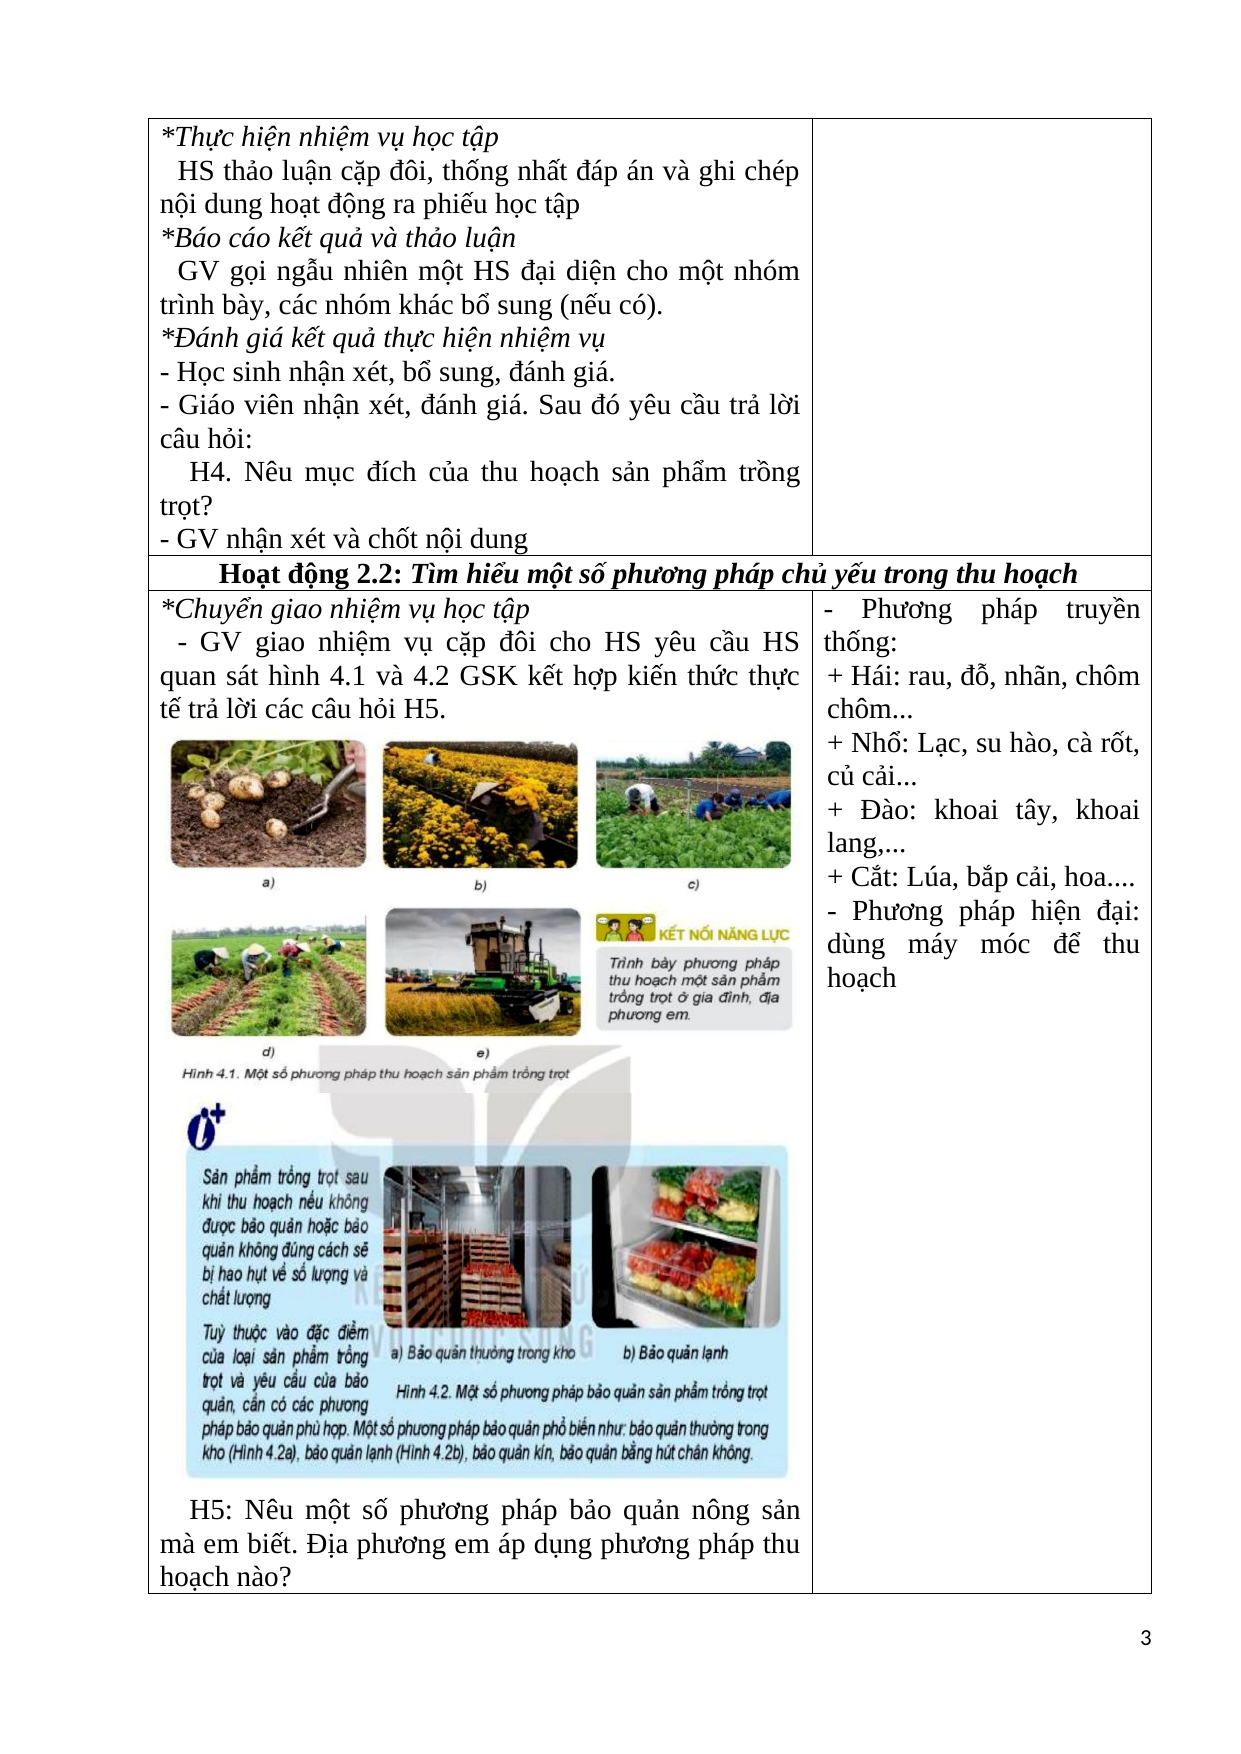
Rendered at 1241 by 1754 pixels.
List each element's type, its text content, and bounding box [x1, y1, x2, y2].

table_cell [813, 591, 1151, 1593]
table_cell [149, 119, 812, 555]
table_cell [813, 119, 1151, 555]
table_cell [149, 591, 812, 1593]
picture [159, 725, 802, 1493]
table_cell Hoạt động 2.2: Tìm hiểu một số phương pháp chủ yếu trong thu hoạch [149, 556, 1151, 590]
